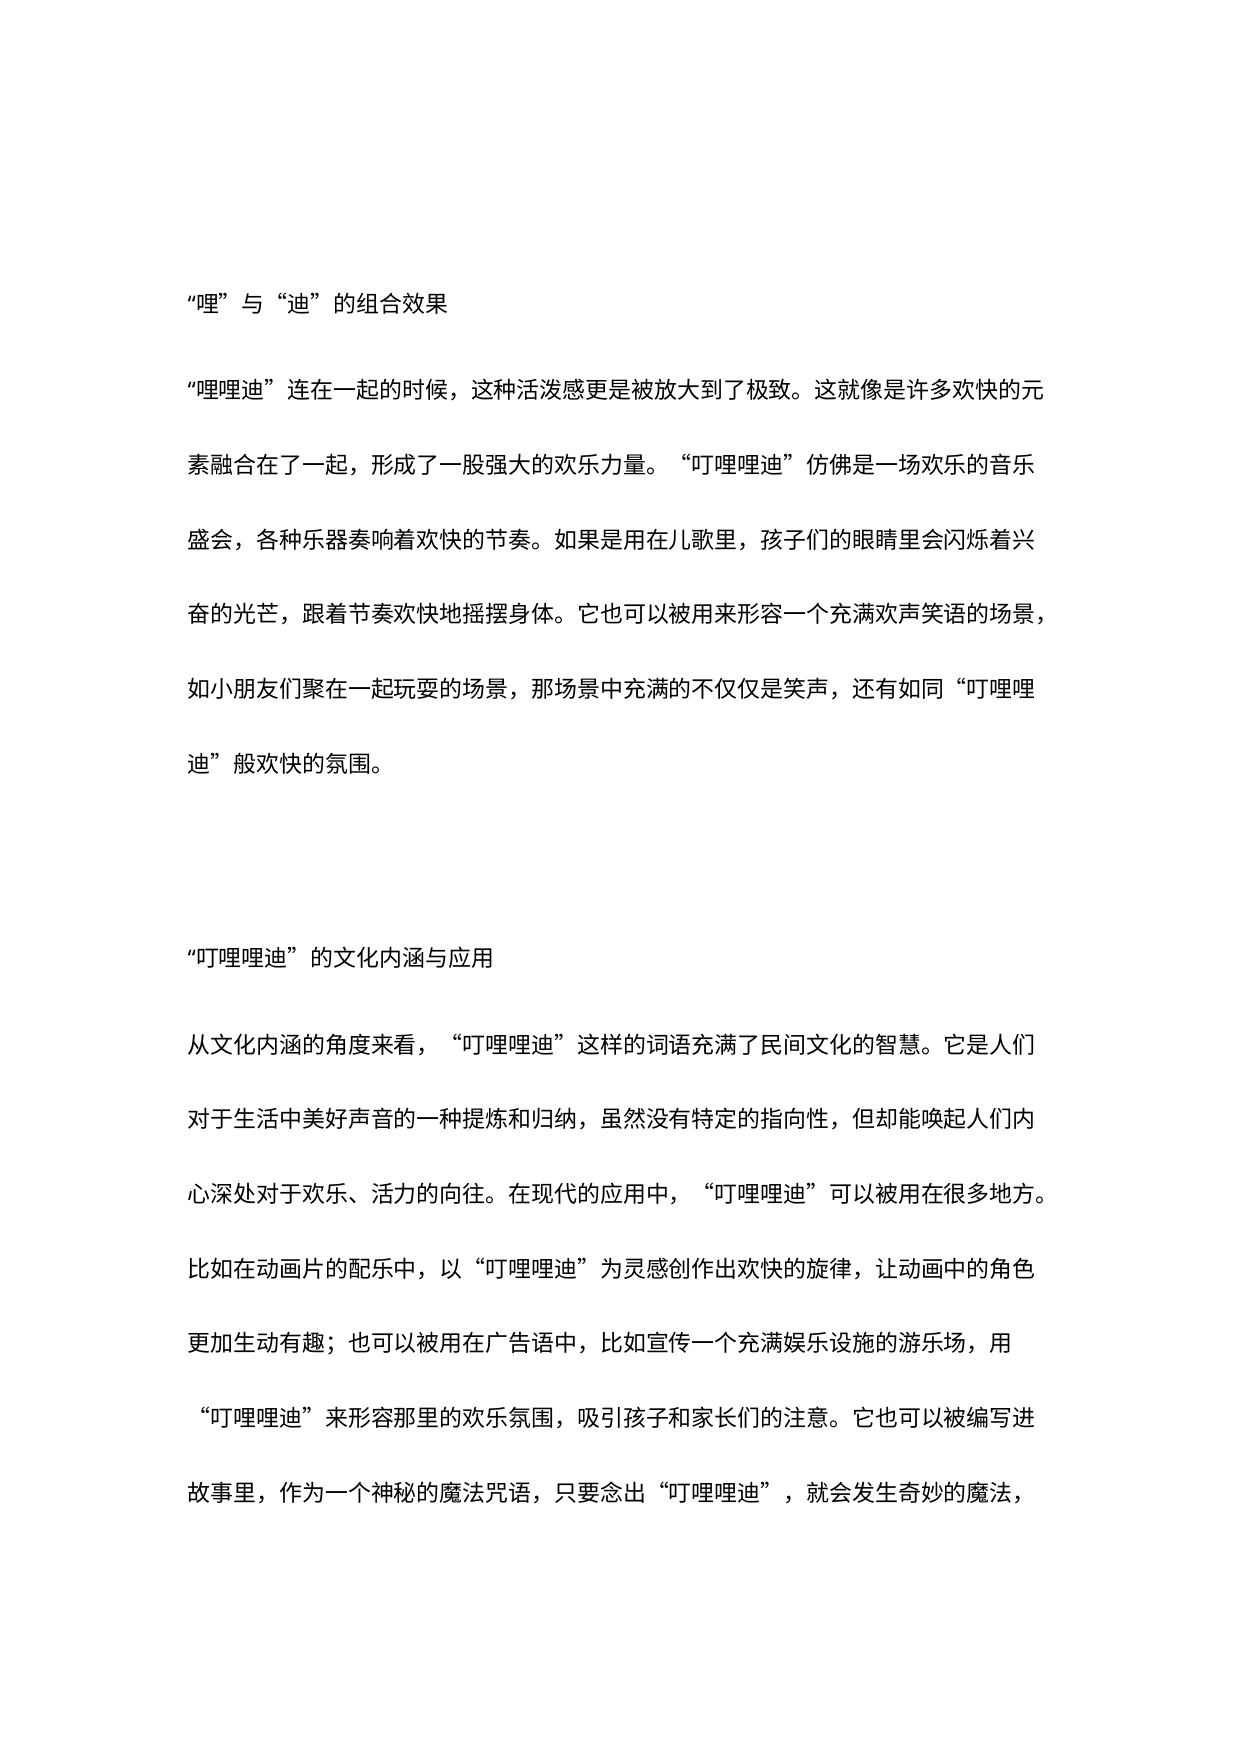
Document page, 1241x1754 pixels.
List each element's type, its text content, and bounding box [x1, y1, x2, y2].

text “哩哩迪”连在一起的时候，这种活泼感更是被放大到了极致。这就像是许多欢快的元素融合在了一起，形成了一股强大的欢乐力量。“叮哩哩迪”仿佛是一场欢乐的音乐盛会，各种乐器奏响着欢快的节奏。如果是用在儿歌里，孩子们的眼睛里会闪烁着兴奋的光芒，跟着节奏欢快地摇摆身体。它也可以被用来形容一个充满欢声笑语的场景，如小朋友们聚在一起玩耍的场景，那场景中充满的不仅仅是笑声，还有如同“叮哩哩迪”般欢快的氛围。 [187, 356, 1053, 795]
text “叮哩哩迪”的文化内涵与应用 [187, 924, 1053, 989]
text “哩”与“迪”的组合效果 [187, 270, 1053, 335]
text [187, 1011, 1053, 1524]
